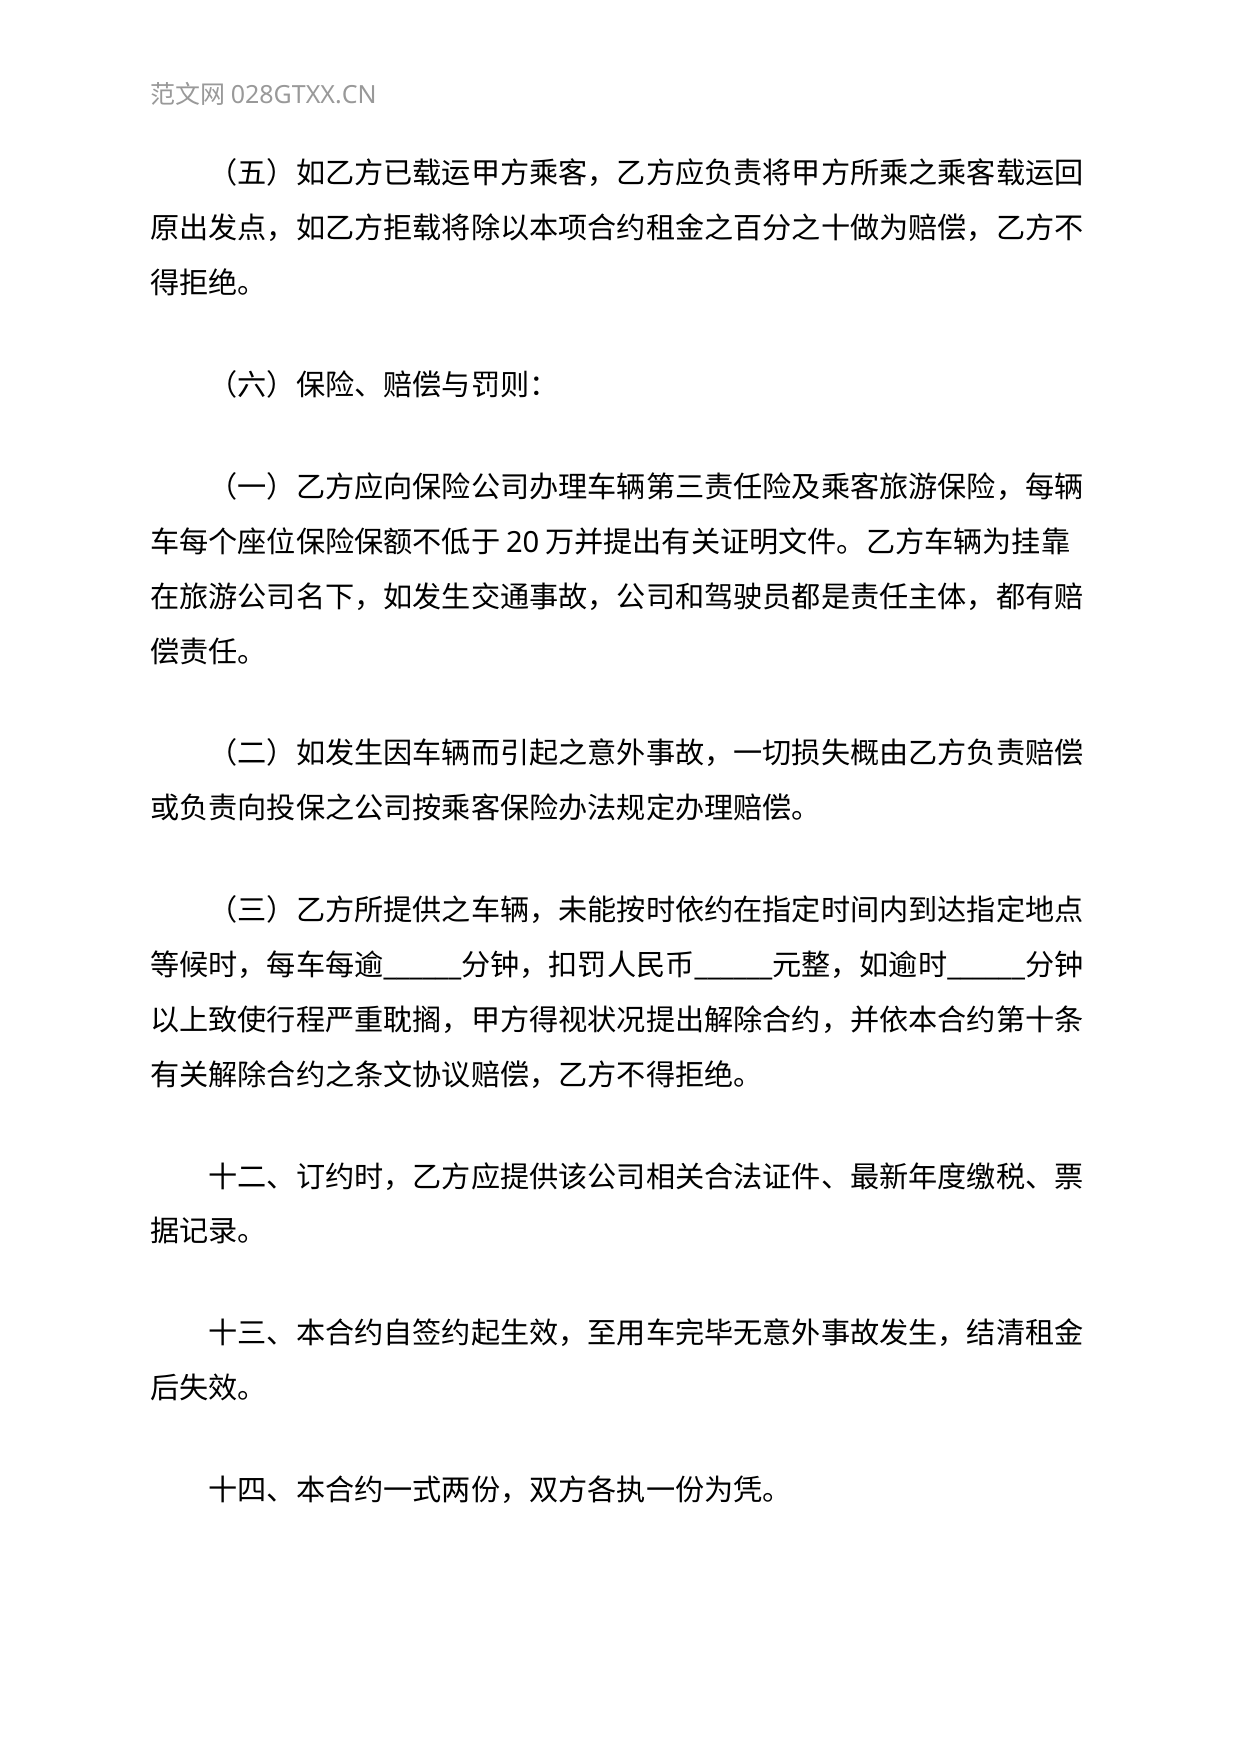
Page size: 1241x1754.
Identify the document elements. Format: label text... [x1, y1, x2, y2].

text 十三、本合约自签约起生效，至用车完毕无意外事故发生，结清租金后失效。 [150, 1310, 1090, 1407]
text （六）保险、赔偿与罚则： [150, 362, 1090, 404]
text （五）如乙方已载运甲方乘客，乙方应负责将甲方所乘之乘客载运回原出发点，如乙方拒载将除以本项合约租金之百分之十做为赔偿，乙方不得拒绝。 [150, 150, 1090, 302]
text 十四、本合约一式两份，双方各执一份为凭。 [150, 1466, 1090, 1509]
text （二）如发生因车辆而引起之意外事故，一切损失概由乙方负责赔偿或负责向投保之公司按乘客保险办法规定办理赔偿。 [150, 730, 1090, 827]
text 十二、订约时，乙方应提供该公司相关合法证件、最新年度缴税、票据记录。 [150, 1153, 1090, 1250]
text （一）乙方应向保险公司办理车辆第三责任险及乘客旅游保险，每辆车每个座位保险保额不低于20万并提出有关证明文件。乙方车辆为挂靠在旅游公司名下，如发生交通事故，公司和驾驶员都是责任主体，都有赔偿责任。 [150, 463, 1090, 670]
text （三）乙方所提供之车辆，未能按时依约在指定时间内到达指定地点等候时，每车每逾______分钟，扣罚人民币______元整，如逾时______分钟以上致使行程严重耽搁，甲方得视状况提出解除合约，并依本合约第十条有关解除合约之条文协议赔偿，乙方不得拒绝。 [150, 887, 1090, 1094]
